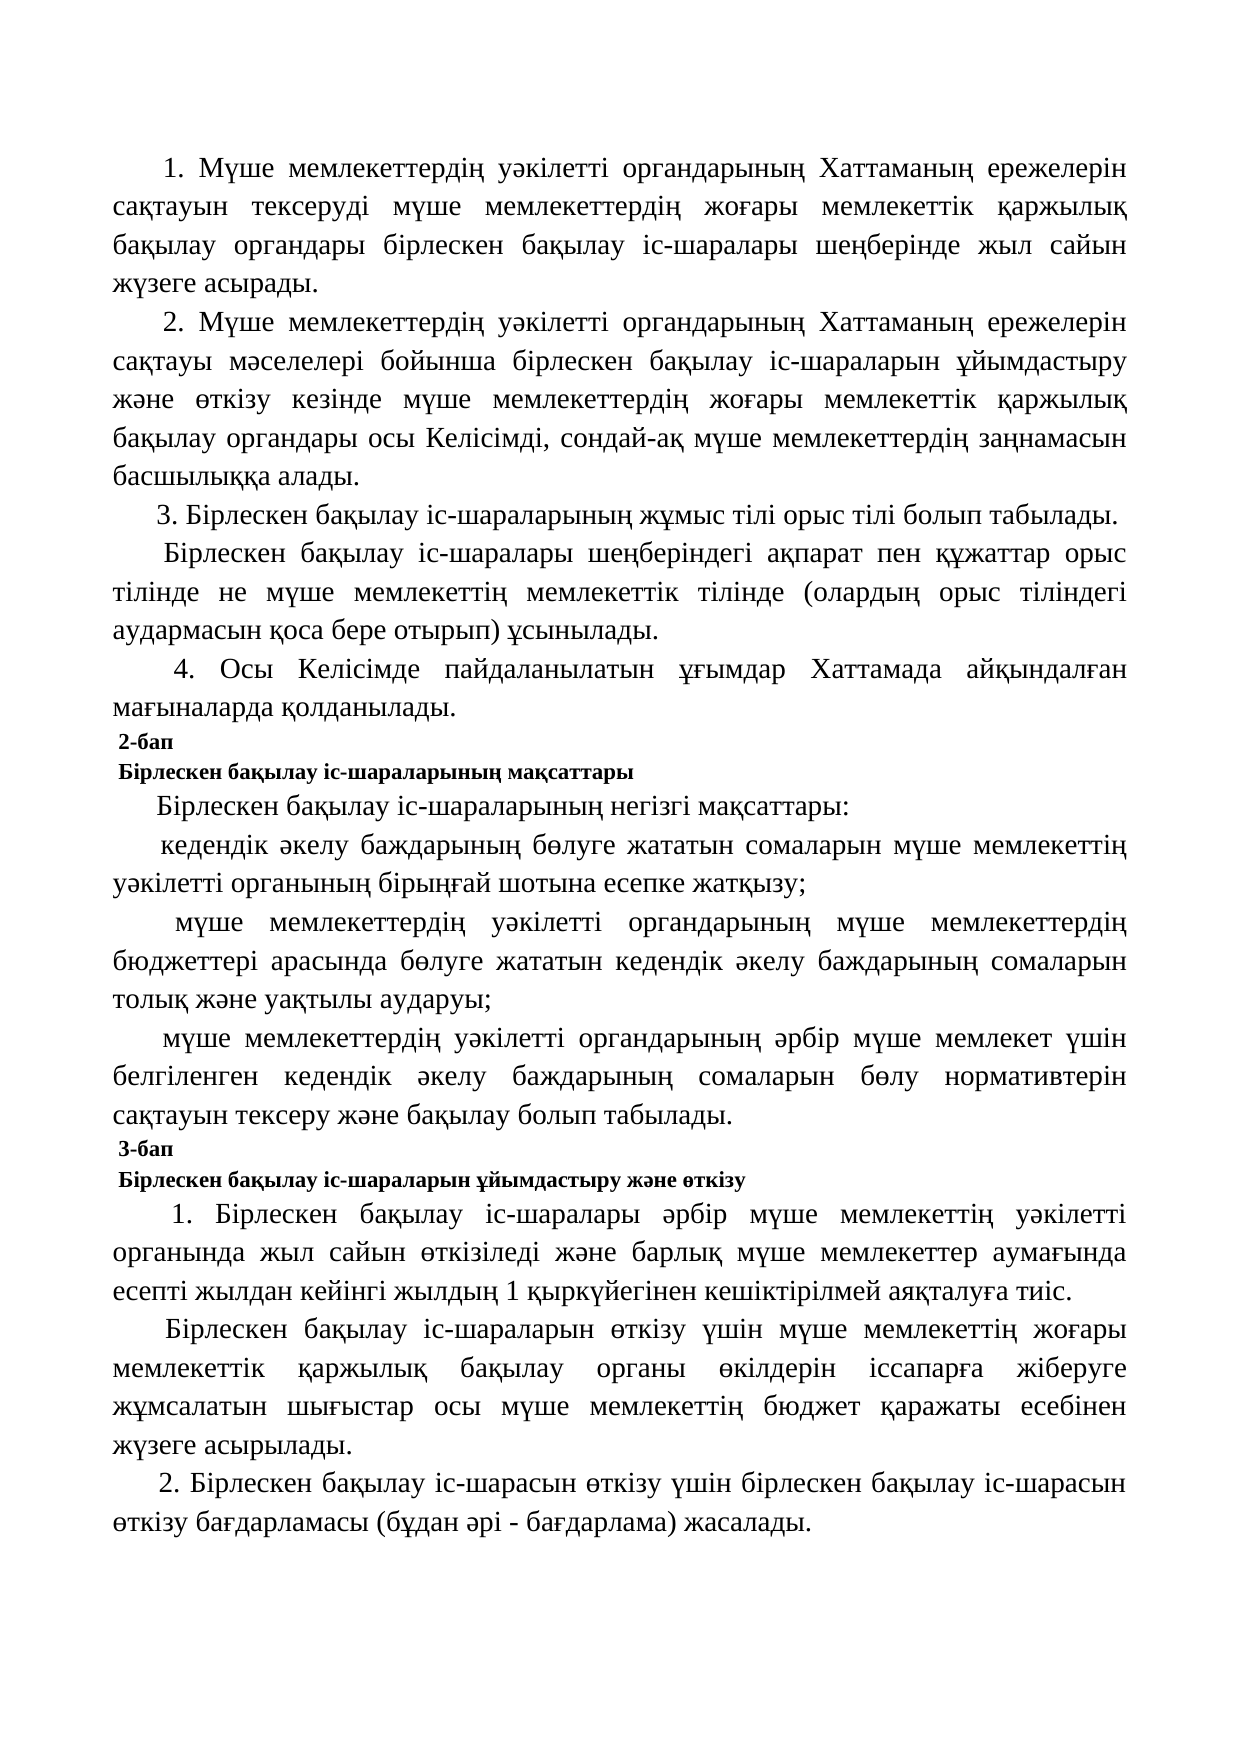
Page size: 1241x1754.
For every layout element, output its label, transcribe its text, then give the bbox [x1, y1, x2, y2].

text 4. Осы Келісімде пайдаланылатын ұғымдар Хаттамада айқындалған мағыналарда қолданылады. [112, 651, 1128, 723]
text Бірлескен бақылау іс-шараларын ұйымдастыру және өткізу [112, 1166, 1128, 1192]
text Бірлескен бақылау іс-шараларының негізгі мақсаттары: [112, 788, 1128, 822]
text 2-бап [112, 728, 1128, 754]
text Бірлескен бақылау іс-шаралары шеңберіндегі ақпарат пен құжаттар орыс тілінде не мүше мемлекеттің мемлекеттік тілінде (олардың орыс тіліндегі аудармасын қоса бере отырып) ұсынылады. [112, 535, 1128, 646]
text 1. Бірлескен бақылау іс-шаралары әрбір мүше мемлекеттің уәкілетті органында жыл сайын өткізіледі және барлық мүше мемлекеттер аумағында есепті жылдан кейінгі жылдың 1 қыркүйегінен кешіктірілмей аяқталуға тиіс. [112, 1196, 1128, 1306]
text 3-бап [112, 1135, 1128, 1162]
text мүше мемлекеттердің уәкілетті органдарының әрбір мүше мемлекет үшін белгіленген кедендік әкелу баждарының сомаларын бөлу нормативтерін сақтауын тексеру және бақылау болып табылады. [112, 1020, 1128, 1130]
text Бірлескен бақылау іс-шараларының мақсаттары [112, 758, 1128, 785]
text Бірлескен бақылау іс-шараларын өткізу үшін мүше мемлекеттің жоғары мемлекеттік қаржылық бақылау органы өкілдерін іссапарға жіберуге жұмсалатын шығыстар осы мүше мемлекеттің бюджет қаражаты есебінен жүзеге асырылады. [112, 1311, 1128, 1461]
text 3. Бірлескен бақылау іс-шараларының жұмыс тілі орыс тілі болып табылады. [112, 497, 1128, 530]
text 1. Мүше мемлекеттердің уәкілетті органдарының Хаттаманың ережелерін сақтауын тексеруді мүше мемлекеттердің жоғары мемлекеттік қаржылық бақылау органдары бірлескен бақылау іс-шаралары шеңберінде жыл сайын жүзеге асырады. [112, 150, 1128, 299]
text мүше мемлекеттердің уәкілетті органдарының мүше мемлекеттердің бюджеттері арасында бөлуге жататын кедендік әкелу баждарының сомаларын толық және уақтылы аударуы; [112, 904, 1128, 1015]
text 2. Бірлескен бақылау іс-шарасын өткізу үшін бірлескен бақылау іс-шарасын өткізу бағдарламасы (бұдан әрі - бағдарлама) жасалады. [112, 1466, 1128, 1538]
text кедендік әкелу баждарының бөлуге жататын сомаларын мүше мемлекеттің уәкілетті органының бірыңғай шотына есепке жатқызу; [112, 827, 1128, 899]
text 2. Мүше мемлекеттердің уәкілетті органдарының Хаттаманың ережелерін сақтауы мәселелері бойынша бірлескен бақылау іс-шараларын ұйымдастыру және өткізу кезінде мүше мемлекеттердің жоғары мемлекеттік қаржылық бақылау органдары осы Келісімді, сондай-ақ мүше мемлекеттердің заңнамасын басшылыққа алады. [112, 304, 1128, 492]
